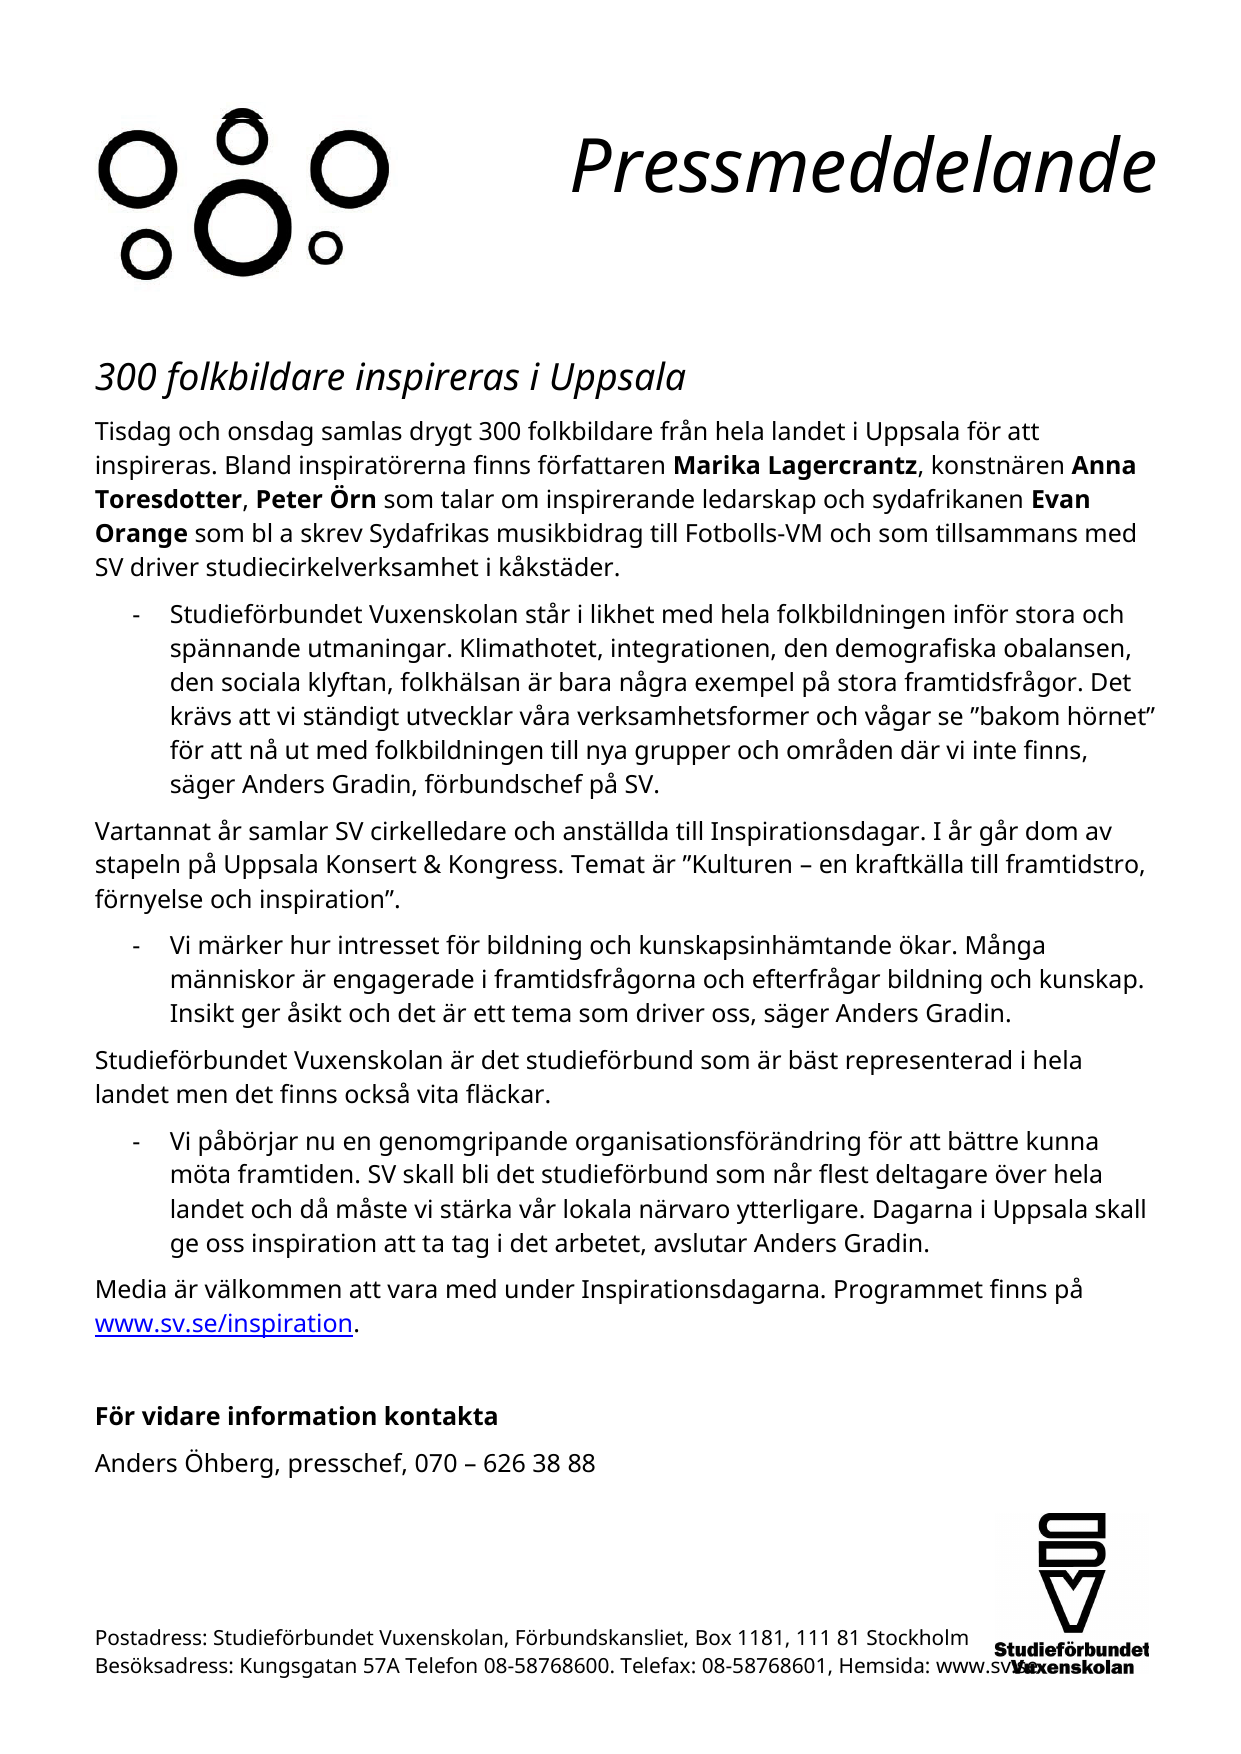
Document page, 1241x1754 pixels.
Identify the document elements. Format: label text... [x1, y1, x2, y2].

list Vi påbörjar nu en genomgripande organisationsförändring för att bättre kunna möta framtiden. SV skall bli det studieförbund som når flest deltagare över hela landet och då måste vi stärka vår lokala närvaro ytterligare. Dagarna i Uppsala skall ge oss inspiration att ta tag i det arbetet, avslutar Anders Gradin. [132, 1123, 1157, 1259]
text För vidare information kontakta [94, 1399, 1157, 1433]
text Tisdag och onsdag samlas drygt 300 folkbildare från hela landet i Uppsala för att inspireras. Bland inspiratörerna finns författaren Marika Lagercrantz, konstnären Anna Toresdotter, Peter Örn som talar om inspirerande ledarskap och sydafrikanen Evan Orange som bl a skrev Sydafrikas musikbidrag till Fotbolls-VM och som tillsammans med SV driver studiecirkelverksamhet i kåkstäder. [94, 413, 1157, 584]
text Vartannat år samlar SV cirkelledare och anställda till Inspirationsdagar. I år går dom av stapeln på Uppsala Konsert & Kongress. Temat är ”Kulturen – en kraftkälla till framtidstro, förnyelse och inspiration”. [94, 813, 1157, 915]
text Anders Öhberg, presschef, 070 – 626 38 88 [94, 1446, 1157, 1480]
text 300 folkbildare inspireras i Uppsala [94, 350, 1157, 401]
list Studieförbundet Vuxenskolan står i likhet med hela folkbildningen inför stora och spännande utmaningar. Klimathotet, integrationen, den demografiska obalansen, den sociala klyftan, folkhälsan är bara några exempel på stora framtidsfrågor. Det krävs att vi ständigt utvecklar våra verksamhetsformer och vågar se ”bakom hörnet” för att nå ut med folkbildningen till nya grupper och områden där vi inte finns, säger Anders Gradin, förbundschef på SV. [132, 596, 1157, 801]
text Media är välkommen att vara med under Inspirationsdagarna. Programmet finns på www.sv.se/inspiration. [94, 1272, 1157, 1340]
text Studieförbundet Vuxenskolan är det studieförbund som är bäst representerad i hela landet men det finns också vita fläckar. [94, 1042, 1157, 1111]
list Vi märker hur intresset för bildning och kunskapsinhämtande ökar. Många människor är engagerade i framtidsfrågorna och efterfrågar bildning och kunskap. Insikt ger åsikt och det är ett tema som driver oss, säger Anders Gradin. [132, 928, 1157, 1030]
picture [994, 1513, 1149, 1674]
